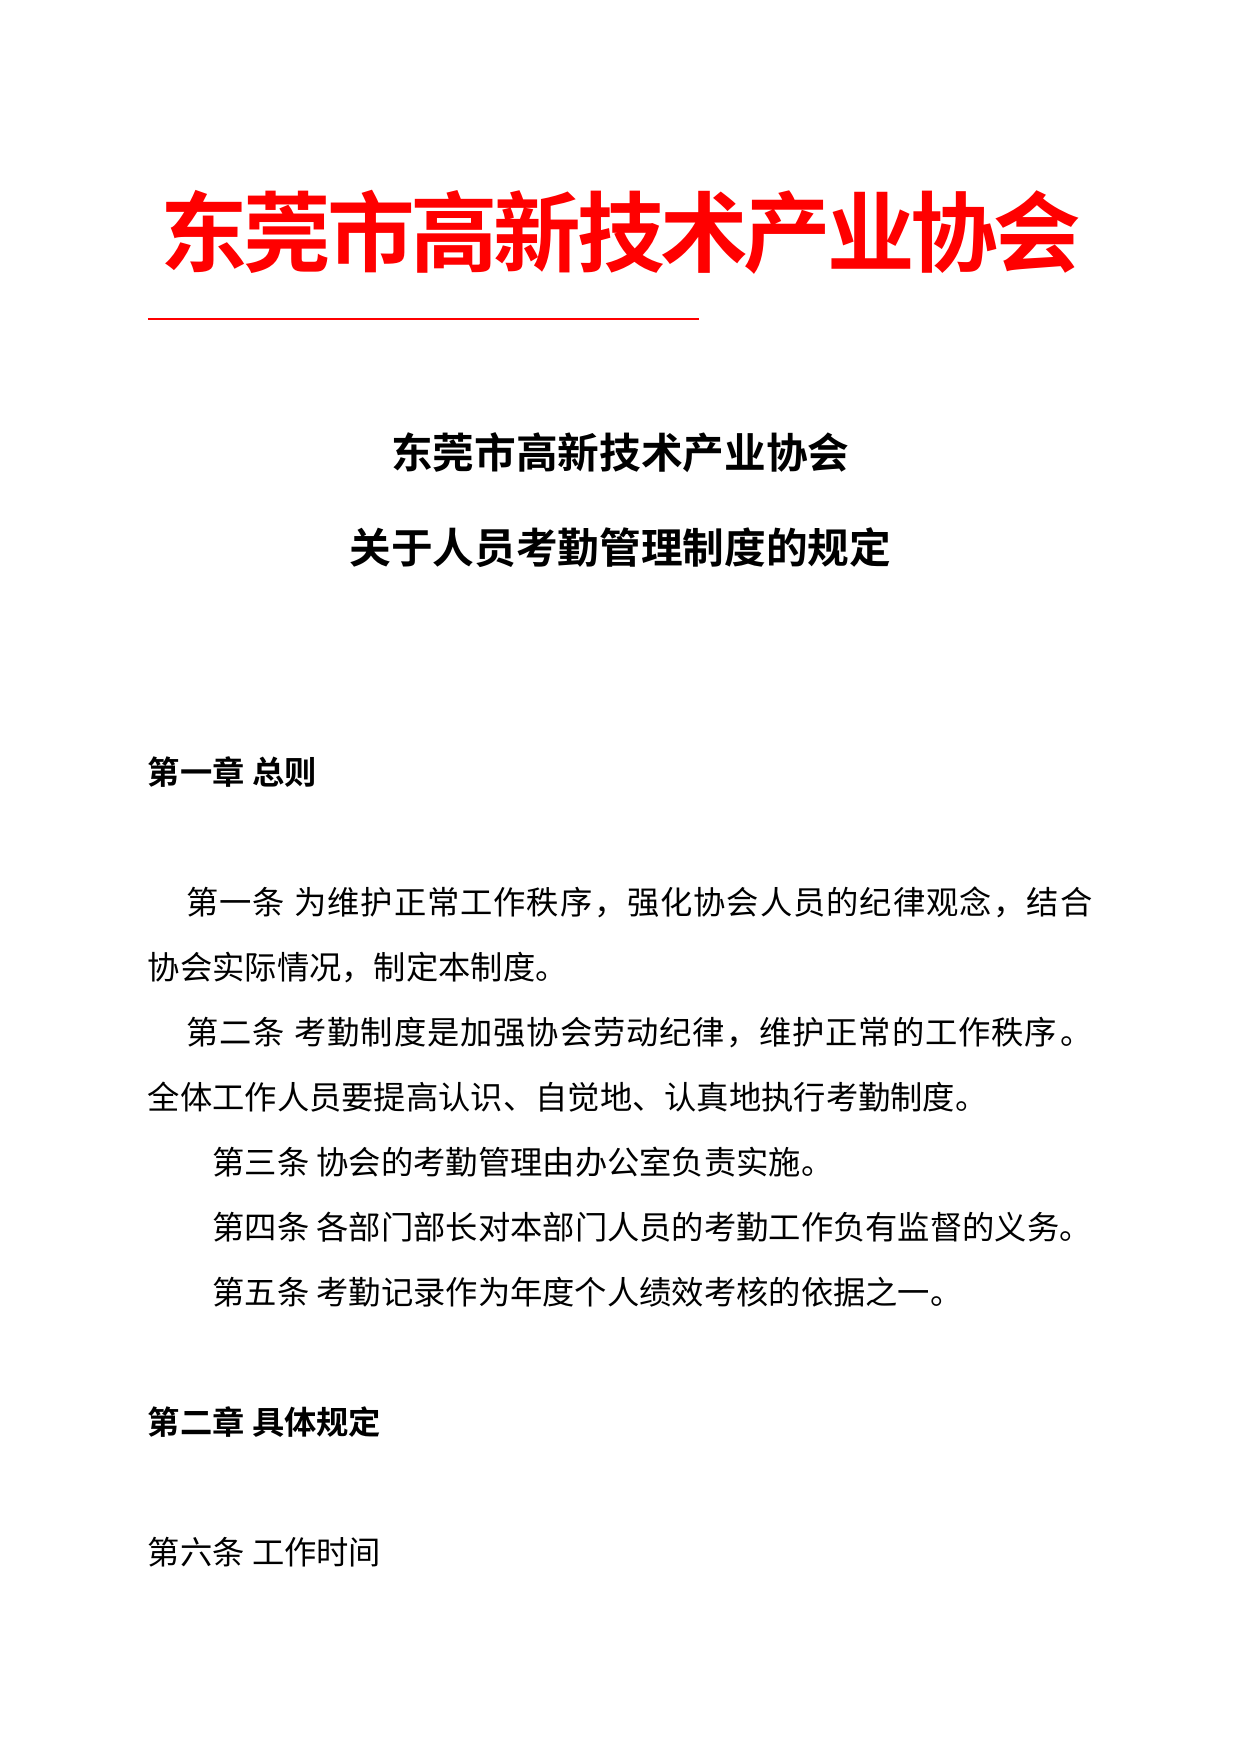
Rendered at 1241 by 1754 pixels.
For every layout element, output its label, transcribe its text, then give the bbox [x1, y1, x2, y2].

text 东莞市高新技术产业协会 [148, 418, 1093, 483]
text 第一章 总则 [148, 738, 1093, 803]
text 第五条 考勤记录作为年度个人绩效考核的依据之一。 [148, 1258, 1093, 1323]
text 第四条 各部门部长对本部门人员的考勤工作负有监督的义务。 [148, 1193, 1093, 1258]
text 东莞市高新技术产业协会 [148, 162, 1093, 292]
text 第二条 考勤制度是加强协会劳动纪律，维护正常的工作秩序。全体工作人员要提高认识、自觉地、认真地执行考勤制度。 [148, 998, 1093, 1128]
list 具体规定 [148, 1388, 1093, 1453]
text 关于人员考勤管理制度的规定 [148, 513, 1093, 578]
text 第一条 为维护正常工作秩序，强化协会人员的纪律观念，结合协会实际情况，制定本制度。 [148, 868, 1093, 998]
list 工作时间 [148, 1518, 1093, 1583]
text 第三条 协会的考勤管理由办公室负责实施。 [148, 1128, 1093, 1193]
